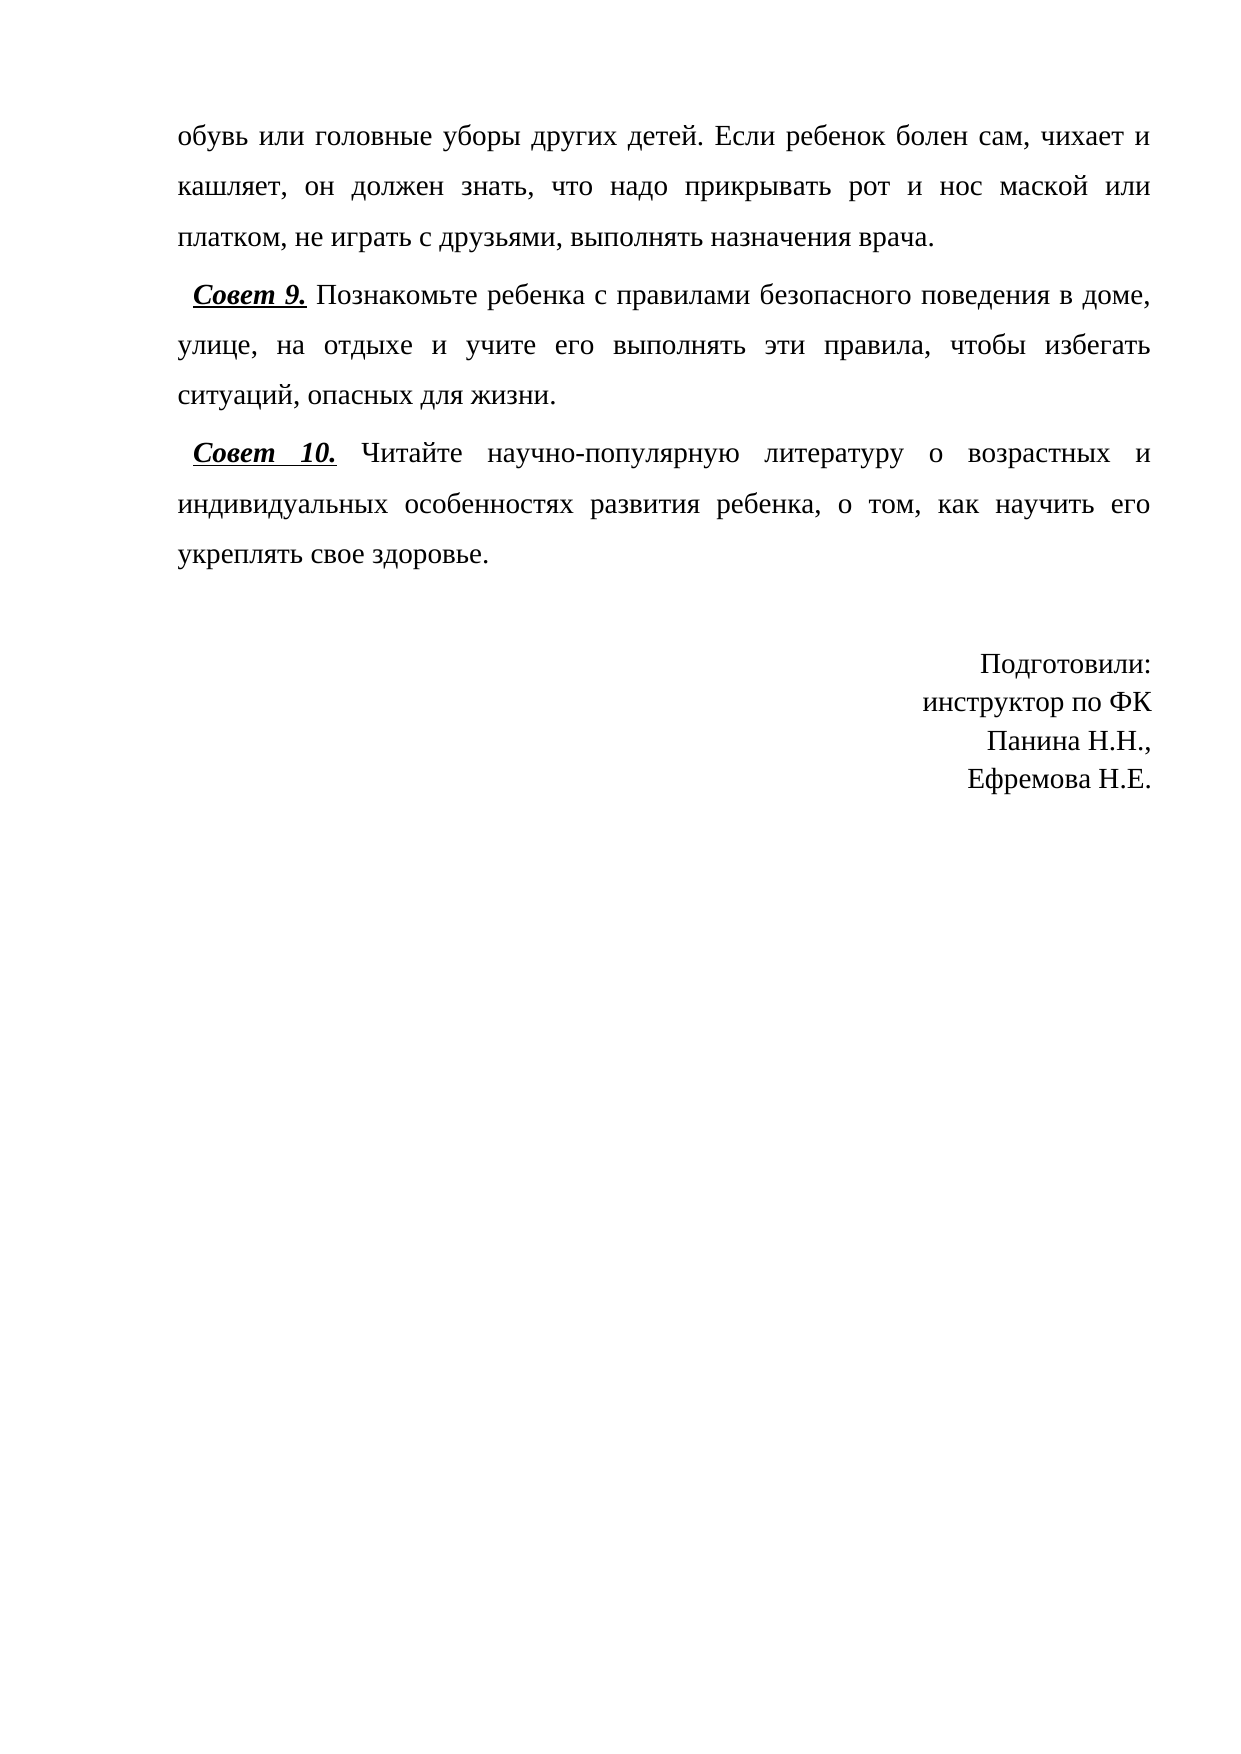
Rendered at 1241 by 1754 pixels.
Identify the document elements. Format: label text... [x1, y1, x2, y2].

text Ефремова Н.Е. [177, 762, 1152, 795]
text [177, 118, 1152, 252]
text Панина Н.Н., [177, 723, 1152, 757]
text Совет 10. Читайте научно-популярную литературу о возрастных и индивидуальных особенностях развития ребенка, о том, как научить его укреплять свое здоровье. [177, 436, 1152, 570]
text Подготовили: [177, 646, 1152, 679]
text инструктор по ФК [177, 684, 1152, 718]
text Совет 9. Познакомьте ребенка с правилами безопасного поведения в доме, улице, на отдыхе и учите его выполнять эти правила, чтобы избегать ситуаций, опасных для жизни. [177, 277, 1152, 411]
